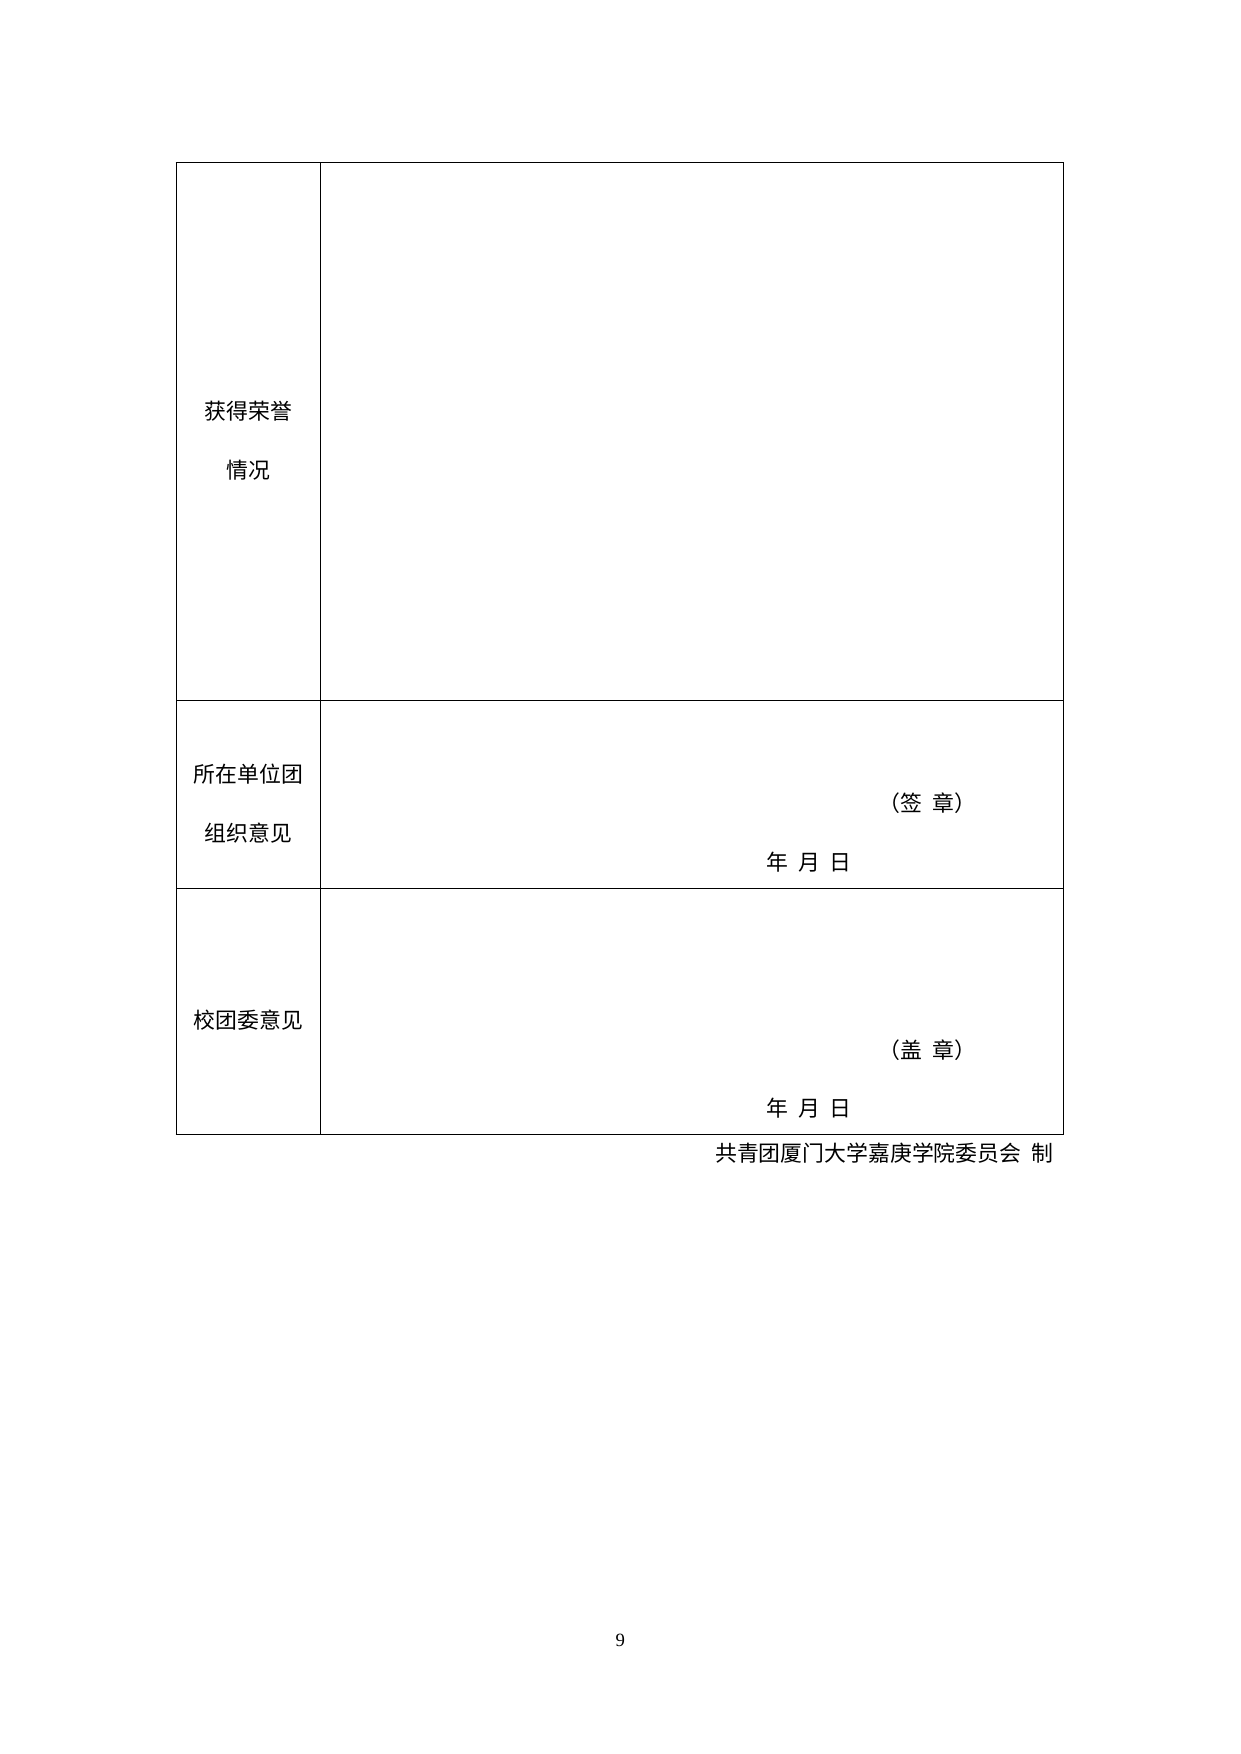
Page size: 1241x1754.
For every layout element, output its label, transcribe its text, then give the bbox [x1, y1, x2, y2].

table_cell [321, 163, 1063, 700]
text 共青团厦门大学嘉庚学院委员会 制 [187, 1135, 1053, 1168]
table_cell （盖 章） 年 月 日 [321, 889, 1063, 1134]
table_cell 获得荣誉 情况 [177, 163, 320, 700]
table_cell 校团委意见 [177, 889, 320, 1134]
table_cell 所在单位团组织意见 [177, 701, 320, 888]
table_cell （签 章） 年 月 日 [321, 701, 1063, 888]
